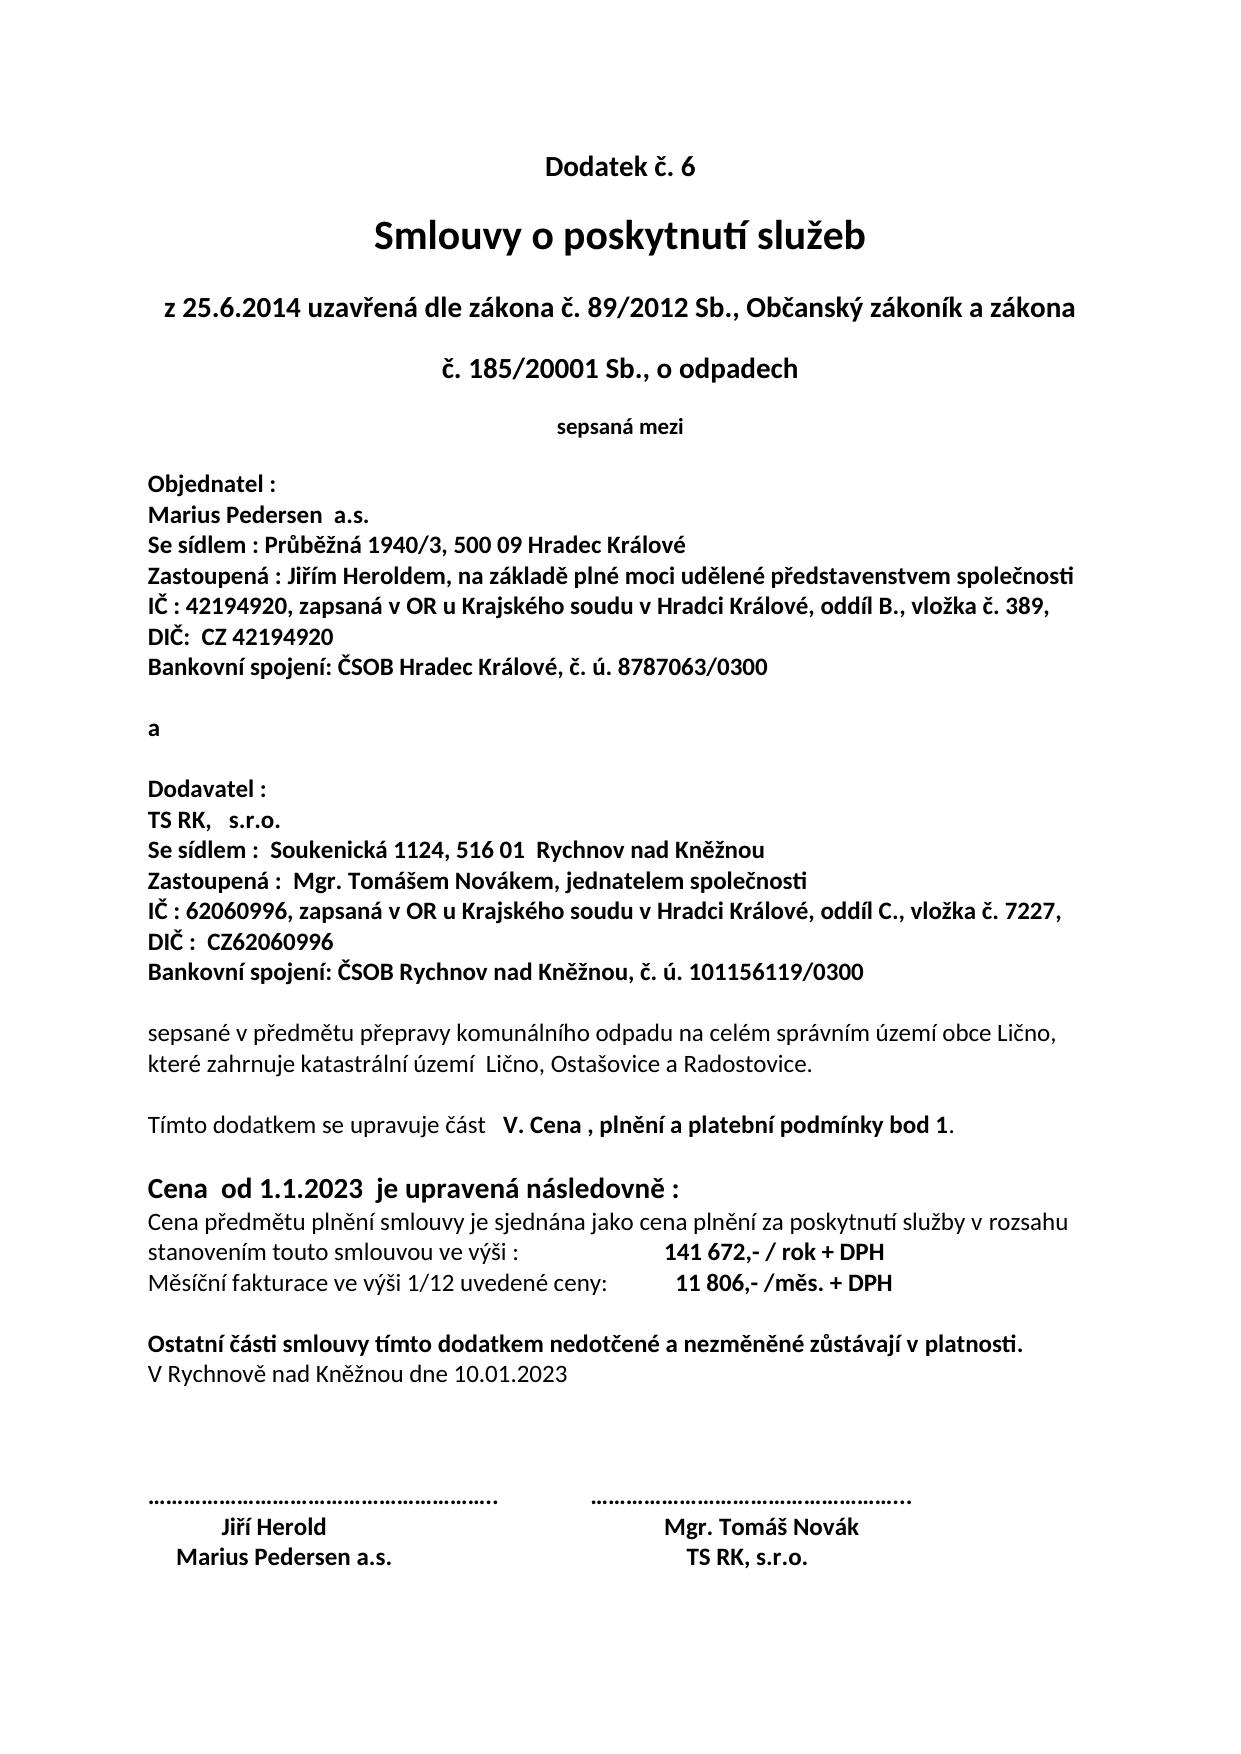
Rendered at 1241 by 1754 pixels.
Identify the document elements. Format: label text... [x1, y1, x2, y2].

text Se sídlem : Průběžná 1940/3, 500 09 Hradec Králové [148, 529, 1093, 560]
text IČ : 62060996, zapsaná v OR u Krajského soudu v Hradci Králové, oddíl C., vložka č. 7227, DIČ : CZ62060996 [148, 896, 1093, 957]
text sepsané v předmětu přepravy komunálního odpadu na celém správním území obce Lično, které zahrnuje katastrální území Lično, Ostašovice a Radostovice. [148, 1018, 1093, 1079]
text Cena předmětu plnění smlouvy je sjednána jako cena plnění za poskytnutí služby v rozsahu stanovením touto smlouvou ve výši : 141 672,- / rok + DPH [148, 1206, 1093, 1267]
text Zastoupená : Jiřím Heroldem, na základě plné moci udělené představenstvem společnosti [148, 560, 1093, 590]
text Marius Pedersen a.s. TS RK, s.r.o. [148, 1542, 1093, 1572]
text Bankovní spojení: ČSOB Hradec Králové, č. ú. 8787063/0300 [148, 651, 1093, 682]
text sepsaná mezi [148, 412, 1093, 440]
text Měsíční fakturace ve výši 1/12 uvedené ceny: 11 806,- /měs. + DPH [148, 1267, 1093, 1297]
text Zastoupená : Mgr. Tomášem Novákem, jednatelem společnosti [148, 865, 1093, 896]
text Jiří Herold Mgr. Tomáš Novák [148, 1511, 1093, 1542]
text Bankovní spojení: ČSOB Rychnov nad Kněžnou, č. ú. 101156119/0300 [148, 957, 1093, 987]
text z 25.6.2014 uzavřená dle zákona č. 89/2012 Sb., Občanský zákoník a zákona [148, 289, 1093, 324]
text Marius Pedersen a.s. [148, 499, 1093, 529]
text Dodatek č. 6 [148, 148, 1093, 183]
text Ostatní části smlouvy tímto dodatkem nedotčené a nezměněné zůstávají v platnosti. [148, 1328, 1093, 1358]
text V Rychnově nad Kněžnou dne 10.01.2023 [148, 1358, 1093, 1389]
text Objednatel : [148, 468, 1093, 499]
text č. 185/20001 Sb., o odpadech [148, 350, 1093, 386]
text Dodavatel : [148, 773, 1093, 804]
text TS RK, s.r.o. [148, 804, 1093, 834]
text Tímto dodatkem se upravuje část V. Cena , plnění a platební podmínky bod 1. [148, 1109, 1093, 1140]
text Cena od 1.1.2023 je upravená následovně : [148, 1170, 1093, 1206]
text IČ : 42194920, zapsaná v OR u Krajského soudu v Hradci Králové, oddíl B., vložka č. 389, DIČ: CZ 42194920 [148, 590, 1093, 651]
text Se sídlem : Soukenická 1124, 516 01 Rychnov nad Kněžnou [148, 834, 1093, 865]
text Smlouvy o poskytnutí služeb [148, 209, 1093, 260]
text ………………………………………………….. ……………………………………………... [148, 1481, 1093, 1511]
text a [148, 712, 1093, 743]
